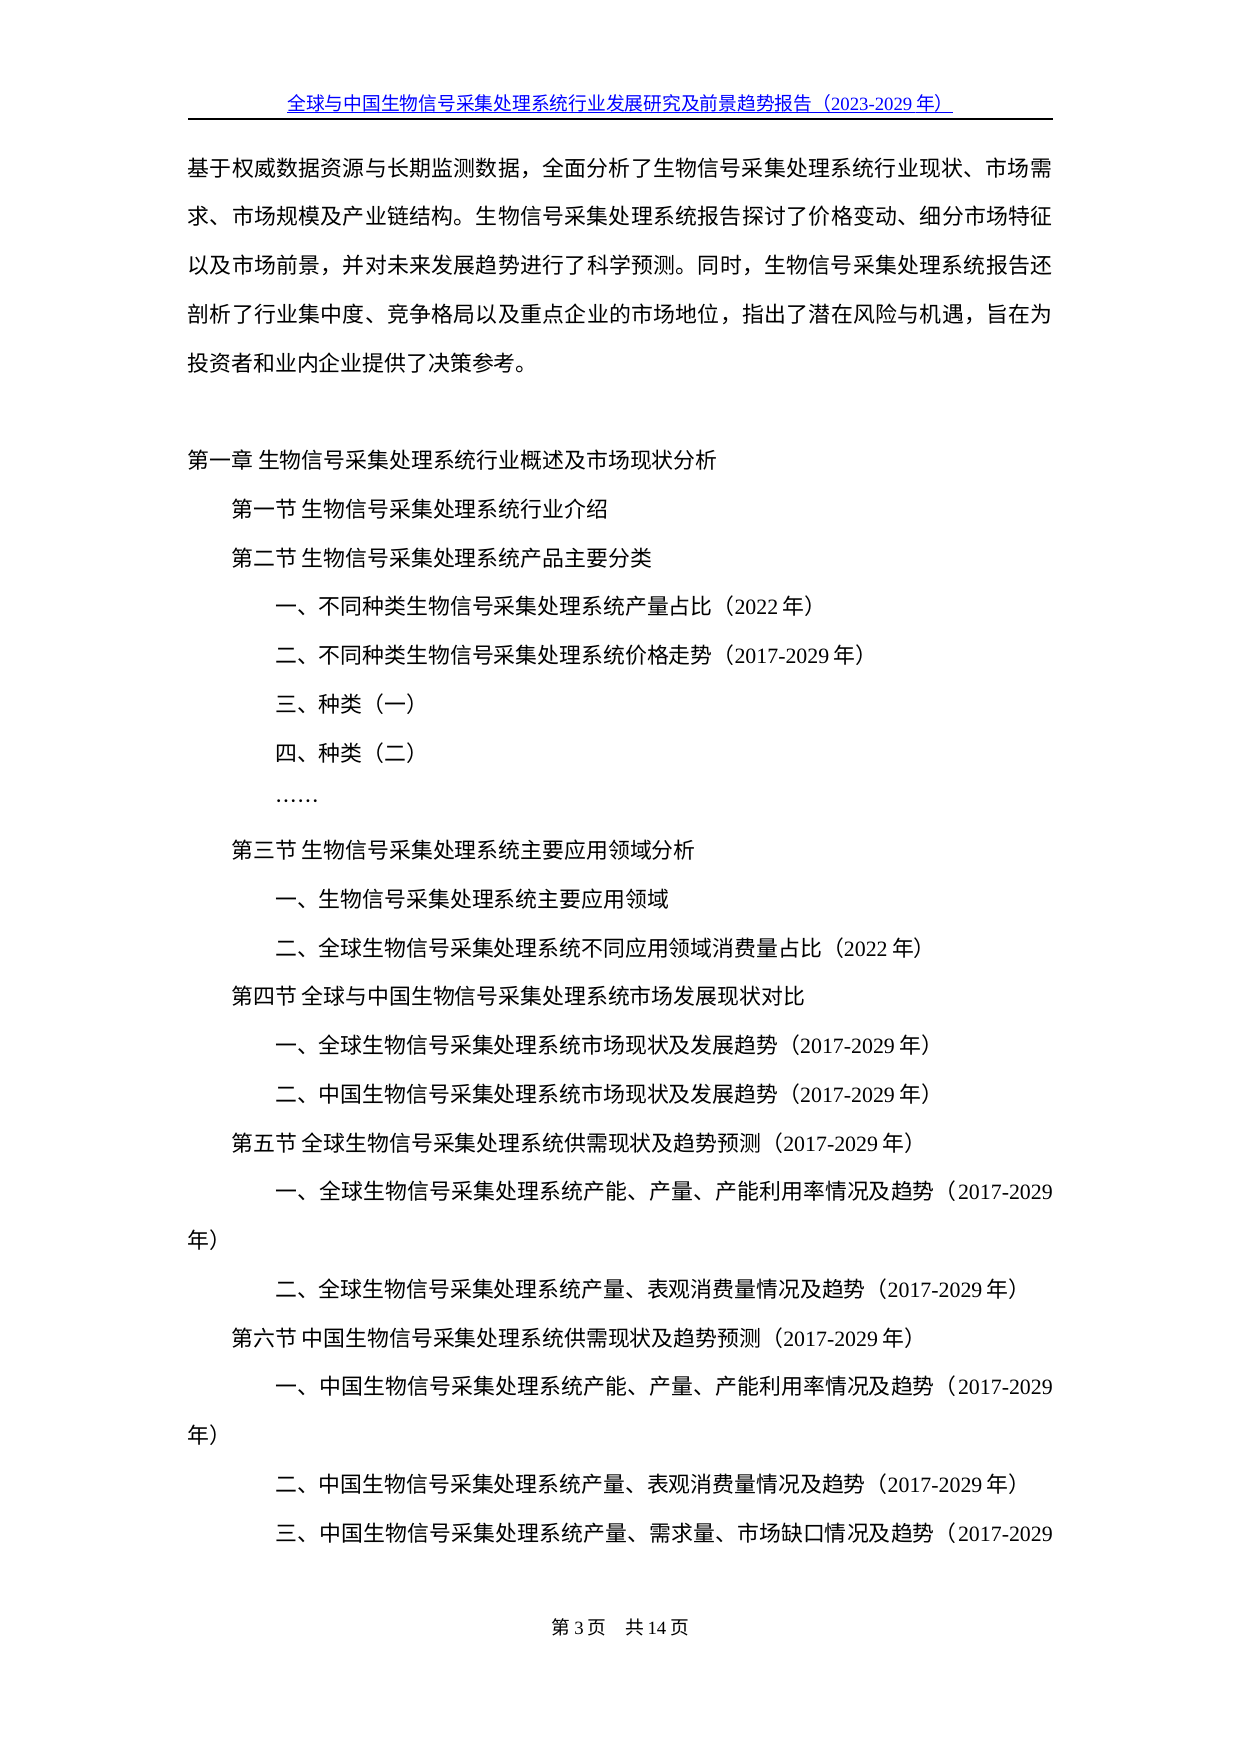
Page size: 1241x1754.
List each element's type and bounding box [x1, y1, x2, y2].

text [187, 150, 1053, 1548]
